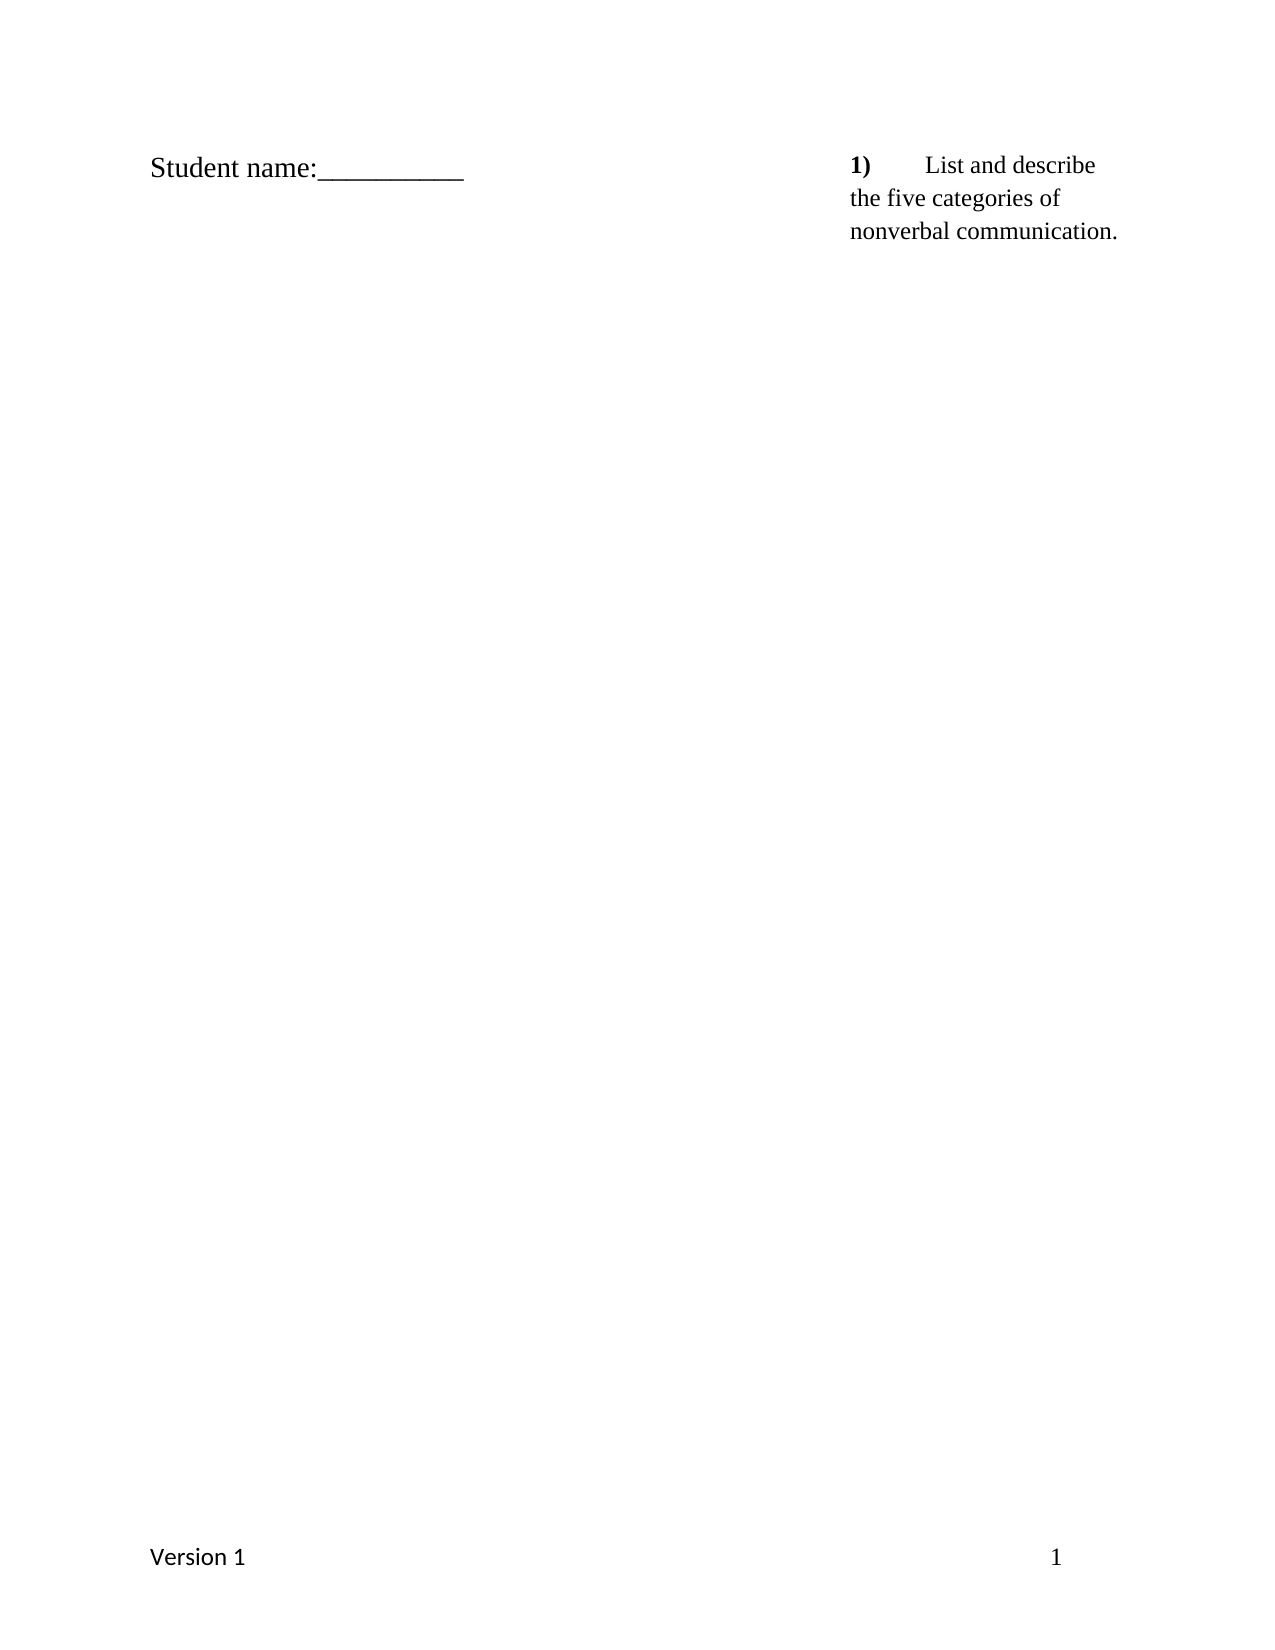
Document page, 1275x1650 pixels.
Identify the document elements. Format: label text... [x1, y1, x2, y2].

text 1) List and describe the five categories of nonverbal communication. [850, 150, 1125, 245]
text Student name:__________ [150, 150, 775, 183]
